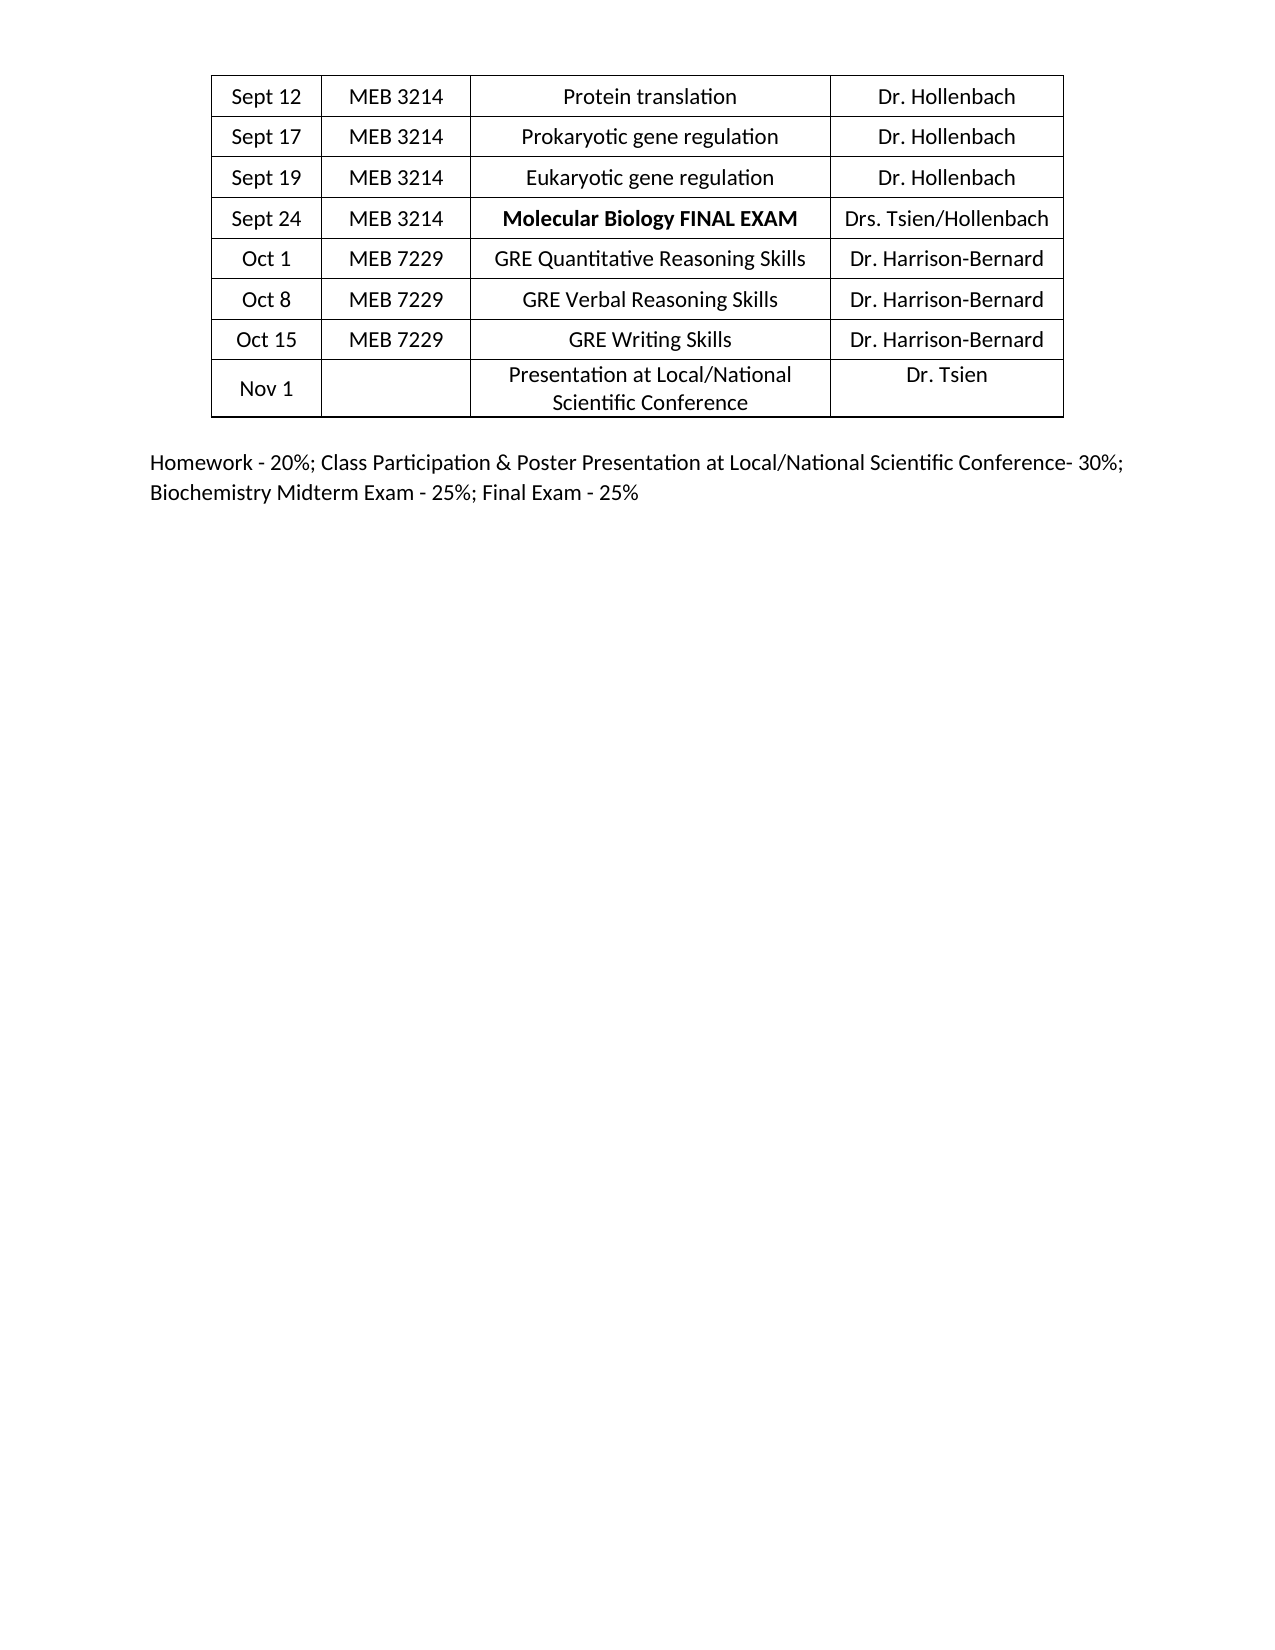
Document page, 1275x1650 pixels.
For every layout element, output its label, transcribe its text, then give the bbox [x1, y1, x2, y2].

table_cell GRE Quantitative Reasoning Skills [471, 239, 830, 278]
table_cell MEB 3214 [322, 76, 470, 116]
table_cell Dr. Hollenbach [831, 157, 1063, 197]
table_cell Drs. Tsien/Hollenbach [831, 198, 1063, 237]
table_cell Dr. Harrison-Bernard [831, 320, 1063, 359]
table_cell Molecular Biology FINAL EXAM [471, 198, 830, 237]
table_cell MEB 3214 [322, 198, 470, 237]
table_cell MEB 3214 [322, 117, 470, 156]
table_cell MEB 7229 [322, 320, 470, 359]
table_cell GRE Writing Skills [471, 320, 830, 359]
table_cell MEB 7229 [322, 239, 470, 278]
table_cell Oct 8 [212, 279, 321, 319]
table_cell Eukaryotic gene regulation [471, 157, 830, 197]
table_cell Prokaryotic gene regulation [471, 117, 830, 156]
table_cell Protein translation [471, 76, 830, 116]
table_cell Dr. Hollenbach [831, 76, 1063, 116]
table_cell Oct 15 [212, 320, 321, 359]
table_cell MEB 3214 [322, 157, 470, 197]
table_cell Nov 1 [212, 360, 321, 416]
table_cell Sept 12 [212, 76, 321, 116]
table_cell [322, 360, 470, 416]
table_cell Oct 1 [212, 239, 321, 278]
table_cell Dr. Tsien [831, 360, 1063, 416]
table_cell Presentation at Local/National Scientific Conference [471, 360, 830, 416]
table_cell Dr. Hollenbach [831, 117, 1063, 156]
table_cell MEB 7229 [322, 279, 470, 319]
table_cell Sept 17 [212, 117, 321, 156]
table_cell Sept 24 [212, 198, 321, 237]
table_cell GRE Verbal Reasoning Skills [471, 279, 830, 319]
table_cell Sept 19 [212, 157, 321, 197]
table_cell Dr. Harrison-Bernard [831, 239, 1063, 278]
text Homework - 20%; Class Participation & Poster Presentation at Local/National Scientific Conference- 30%; Biochemistry Midterm Exam - 25%; Final Exam - 25% [150, 448, 1125, 506]
table_cell Dr. Harrison-Bernard [831, 279, 1063, 319]
